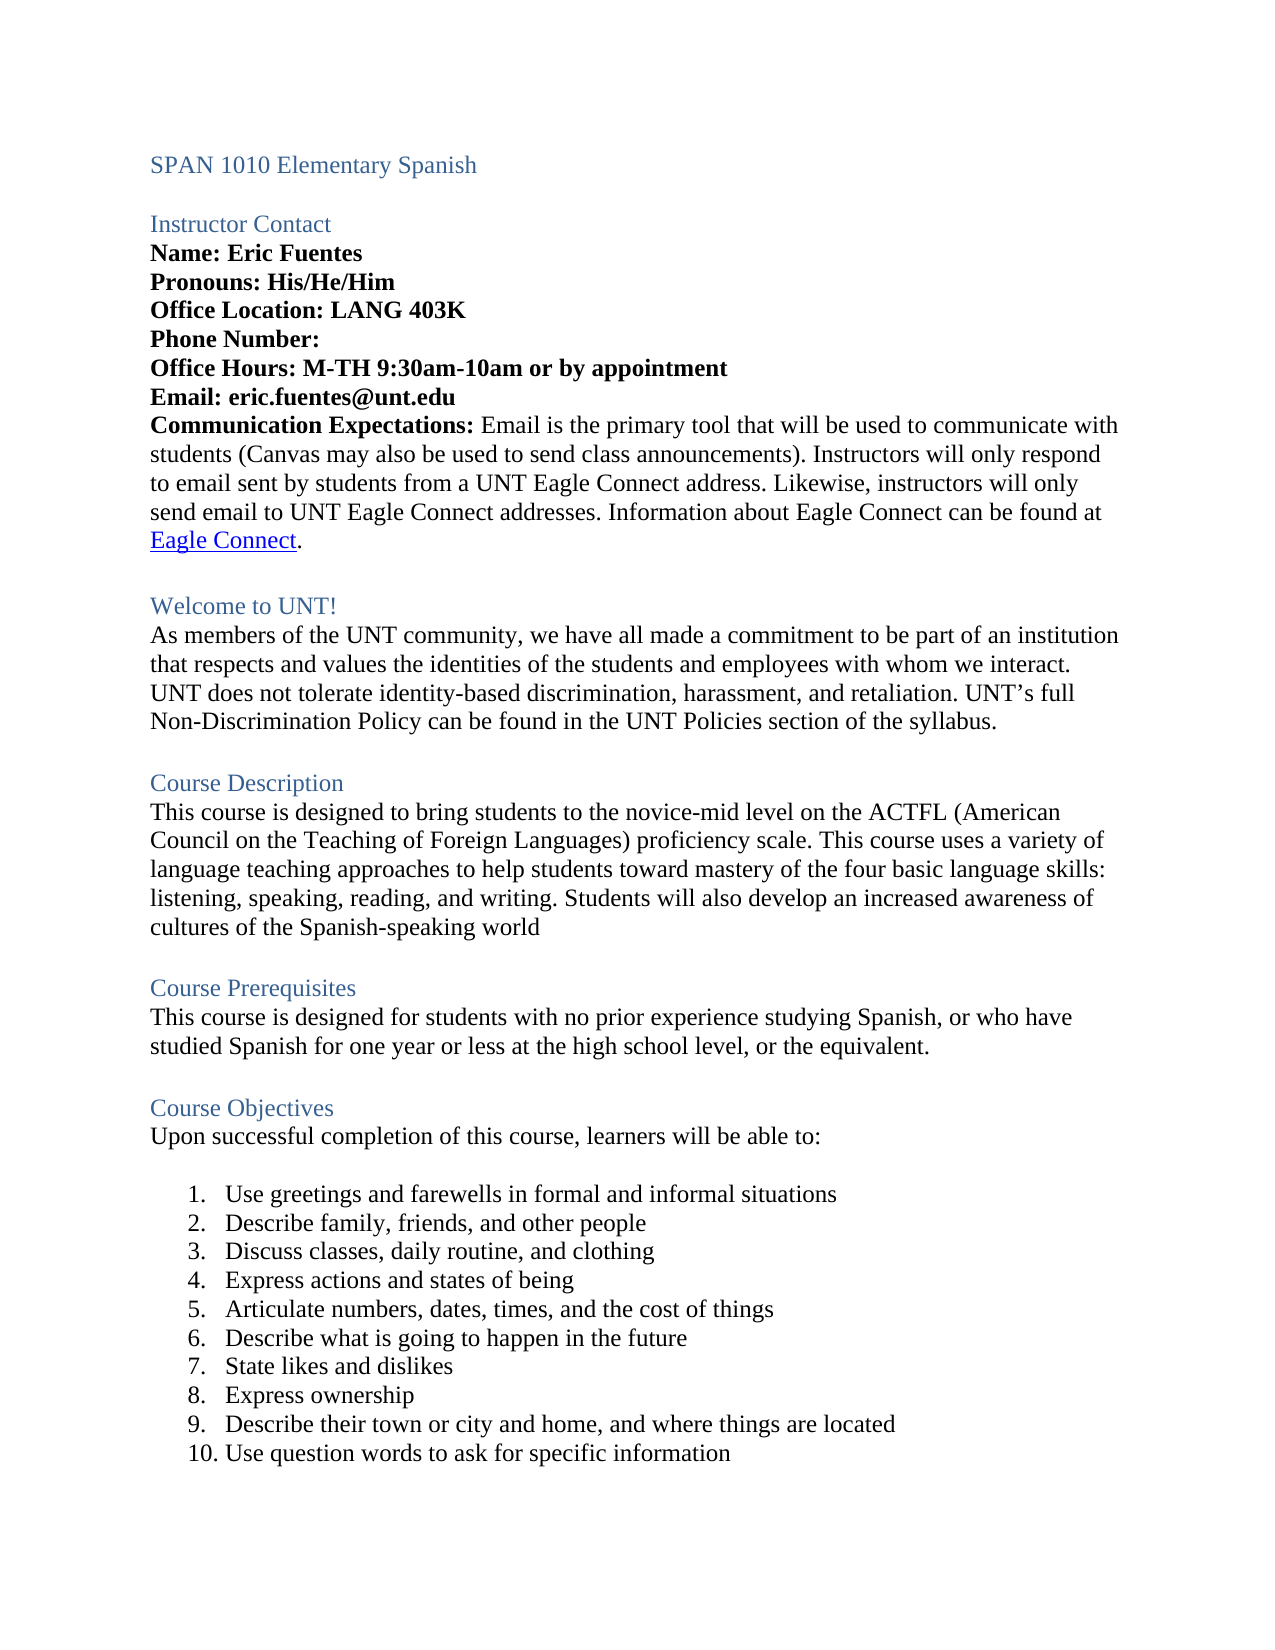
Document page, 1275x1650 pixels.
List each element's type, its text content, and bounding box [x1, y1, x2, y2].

subtitle Welcome to UNT! [150, 591, 1125, 620]
subtitle SPAN 1010 Elementary Spanish [150, 150, 1125, 179]
text Course Objectives [150, 1093, 1125, 1121]
text Email: eric.fuentes@unt.edu [150, 382, 1125, 411]
text This course is designed to bring students to the novice-mid level on the ACTFL (American Council on the Teaching of Foreign Languages) proficiency scale. This course uses a variety of language teaching approaches to help students toward mastery of the four basic language skills: listening, speaking, reading, and writing. Students will also develop an increased awareness of cultures of the Spanish-speaking world [150, 797, 1125, 941]
list Describe what is going to happen in the future [187, 1323, 1125, 1351]
text Upon successful completion of this course, learners will be able to: [150, 1121, 1125, 1150]
list State likes and dislikes [187, 1351, 1125, 1380]
text Pronouns: His/He/Him [150, 267, 1125, 296]
text Office Hours: M-TH 9:30am-10am or by appointment [150, 353, 1125, 382]
text Name: Eric Fuentes [150, 238, 1125, 267]
list Express actions and states of being [187, 1265, 1125, 1294]
text Communication Expectations: Email is the primary tool that will be used to communicate with students (Canvas may also be used to send class announcements). Instructors will only respond to email sent by students from a UNT Eagle Connect address. Likewise, instructors will only send email to UNT Eagle Connect addresses. Information about Eagle Connect can be found at Eagle Connect. [150, 411, 1125, 554]
subtitle Course Description [150, 768, 1125, 797]
text As members of the UNT community, we have all made a commitment to be part of an institution that respects and values the identities of the students and employees with whom we interact. UNT does not tolerate identity-based discrimination, harassment, and retaliation. UNT’s full Non-Discrimination Policy can be found in the UNT Policies section of the syllabus. [150, 620, 1125, 735]
list Use question words to ask for specific information [187, 1438, 1125, 1466]
list Discuss classes, daily routine, and clothing [187, 1236, 1125, 1265]
subtitle Instructor Contact [150, 209, 1125, 238]
list Describe their town or city and home, and where things are located [187, 1409, 1125, 1438]
list Articulate numbers, dates, times, and the cost of things [187, 1294, 1125, 1323]
list Use greetings and farewells in formal and informal situations [187, 1179, 1125, 1208]
text Phone Number: [150, 324, 1125, 353]
text Office Location: LANG 403K [150, 296, 1125, 324]
text This course is designed for students with no prior experience studying Spanish, or who have studied Spanish for one year or less at the high school level, or the equivalent. [150, 1002, 1125, 1060]
list Describe family, friends, and other people [187, 1208, 1125, 1236]
subtitle Course Prerequisites [150, 973, 1125, 1002]
list Express ownership [187, 1380, 1125, 1409]
